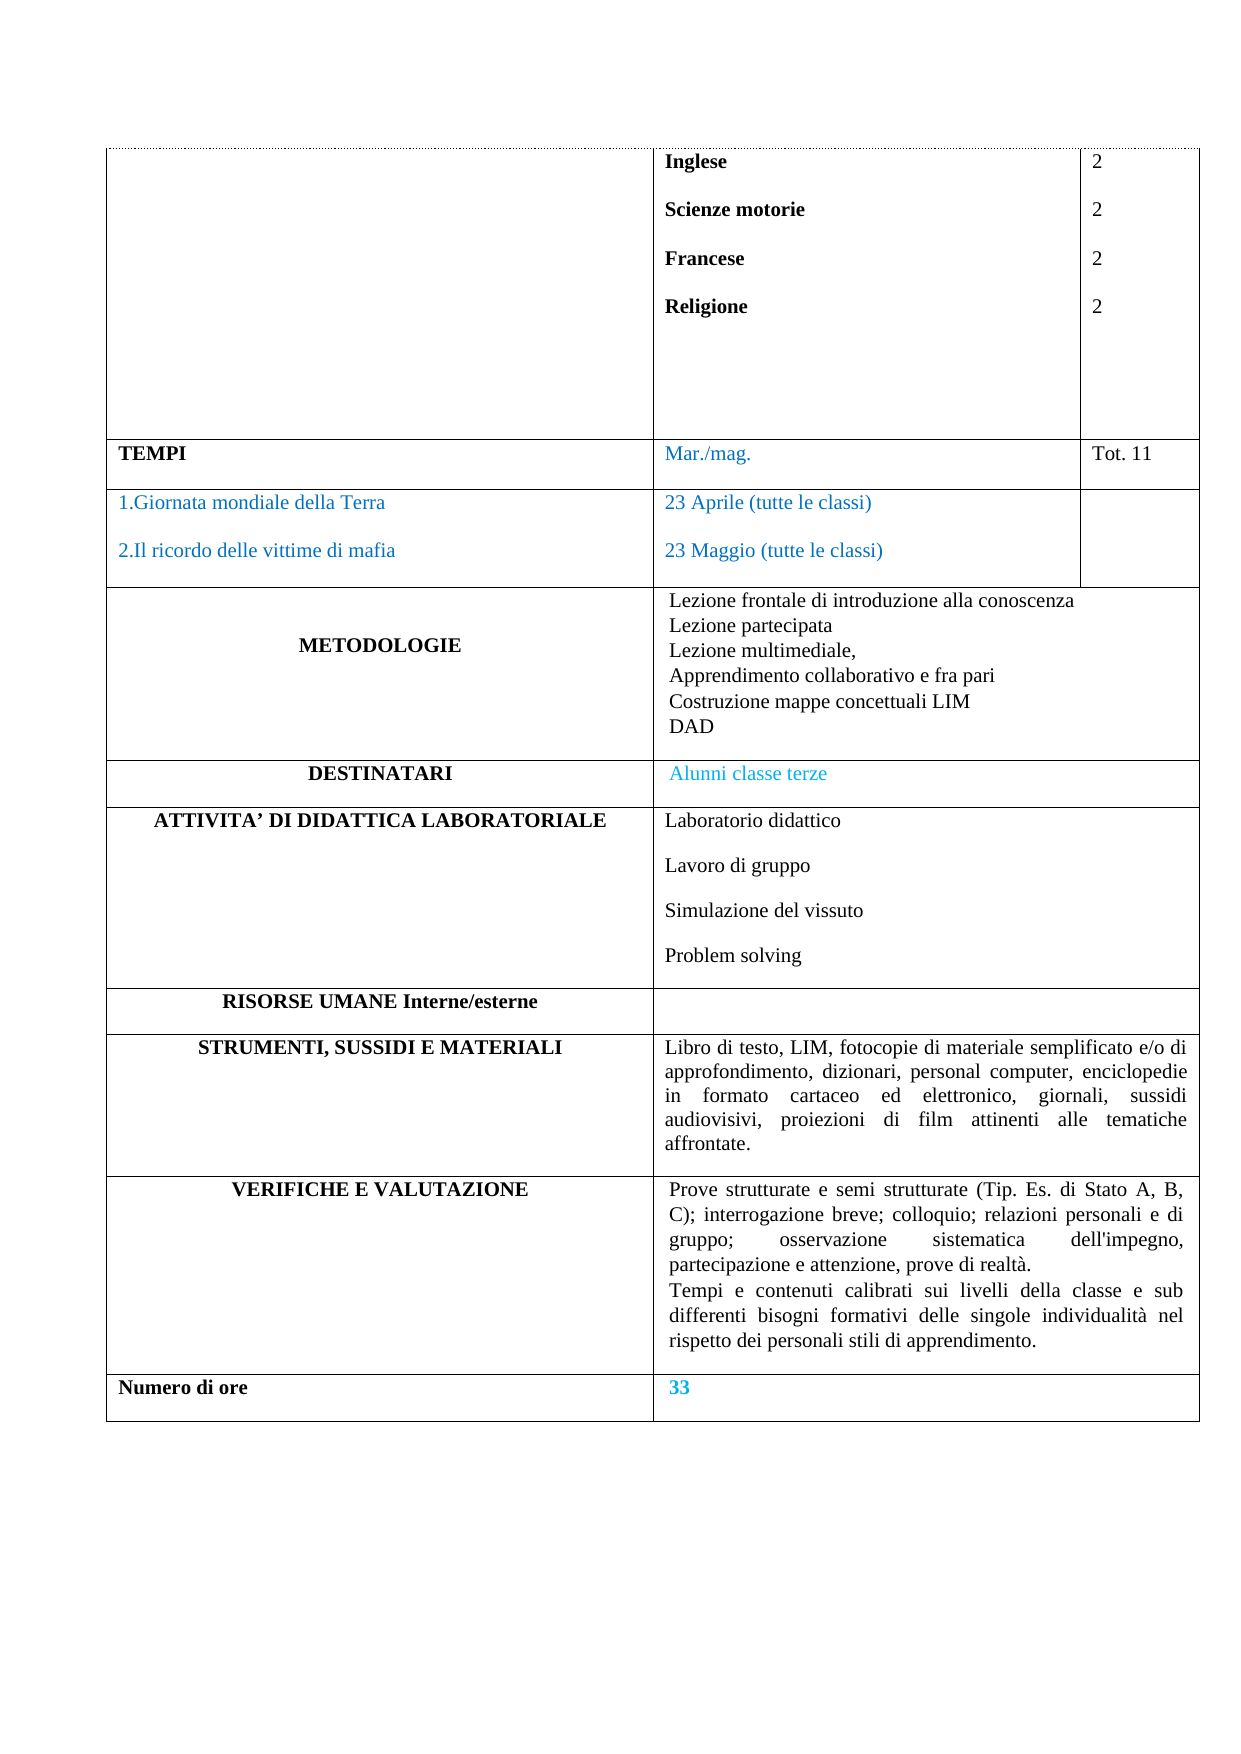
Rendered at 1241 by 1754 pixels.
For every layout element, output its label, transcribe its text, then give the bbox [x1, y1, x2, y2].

table_cell 23 Aprile (tutte le classi) 23 Maggio (tutte le classi) [654, 490, 1080, 587]
table_cell [654, 989, 1199, 1033]
table_cell METODOLOGIE [107, 588, 653, 760]
table_cell Lezione frontale di introduzione alla conoscenza Lezione partecipata Lezione multimediale, Apprendimento collaborativo e fra pari Costruzione mappe concettuali LIM DAD [654, 588, 1199, 760]
table_cell DESTINATARI [107, 761, 653, 807]
table_cell [1081, 490, 1199, 587]
table_cell STRUMENTI, SUSSIDI E MATERIALI [107, 1035, 653, 1176]
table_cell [654, 148, 1080, 439]
table_cell Libro di testo, LIM, fotocopie di materiale semplificato e/o di approfondimento, dizionari, personal computer, enciclopedie in formato cartaceo ed elettronico, giornali, sussidi audiovisivi, proiezioni di film attinenti alle tematiche affrontate. [654, 1035, 1199, 1176]
table_cell VERIFICHE E VALUTAZIONE [107, 1177, 653, 1374]
table_cell 1.Giornata mondiale della Terra 2.Il ricordo delle vittime di mafia [107, 490, 653, 587]
table_cell ATTIVITA’ DI DIDATTICA LABORATORIALE [107, 808, 653, 988]
table_cell Numero di ore [107, 1375, 653, 1421]
table_cell TEMPI [107, 440, 653, 489]
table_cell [107, 148, 653, 439]
table_cell RISORSE UMANE Interne/esterne [107, 989, 653, 1033]
table_cell Alunni classe terze [654, 761, 1199, 807]
table_cell Tot. 11 [1081, 440, 1199, 489]
table_cell Prove strutturate e semi strutturate (Tip. Es. di Stato A, B, C); interrogazione breve; colloquio; relazioni personali e di gruppo; osservazione sistematica dell'impegno, partecipazione e attenzione, prove di realtà. Tempi e contenuti calibrati sui livelli della classe e sub differenti bisogni formativi delle singole individualità nel rispetto dei personali stili di apprendimento. [654, 1177, 1199, 1374]
table_cell Mar./mag. [654, 440, 1080, 489]
table_cell 33 [654, 1375, 1199, 1421]
table_cell Laboratorio didattico Lavoro di gruppo Simulazione del vissuto Problem solving [654, 808, 1199, 988]
table_cell 1 2 2 2 2 2 [1081, 148, 1199, 439]
